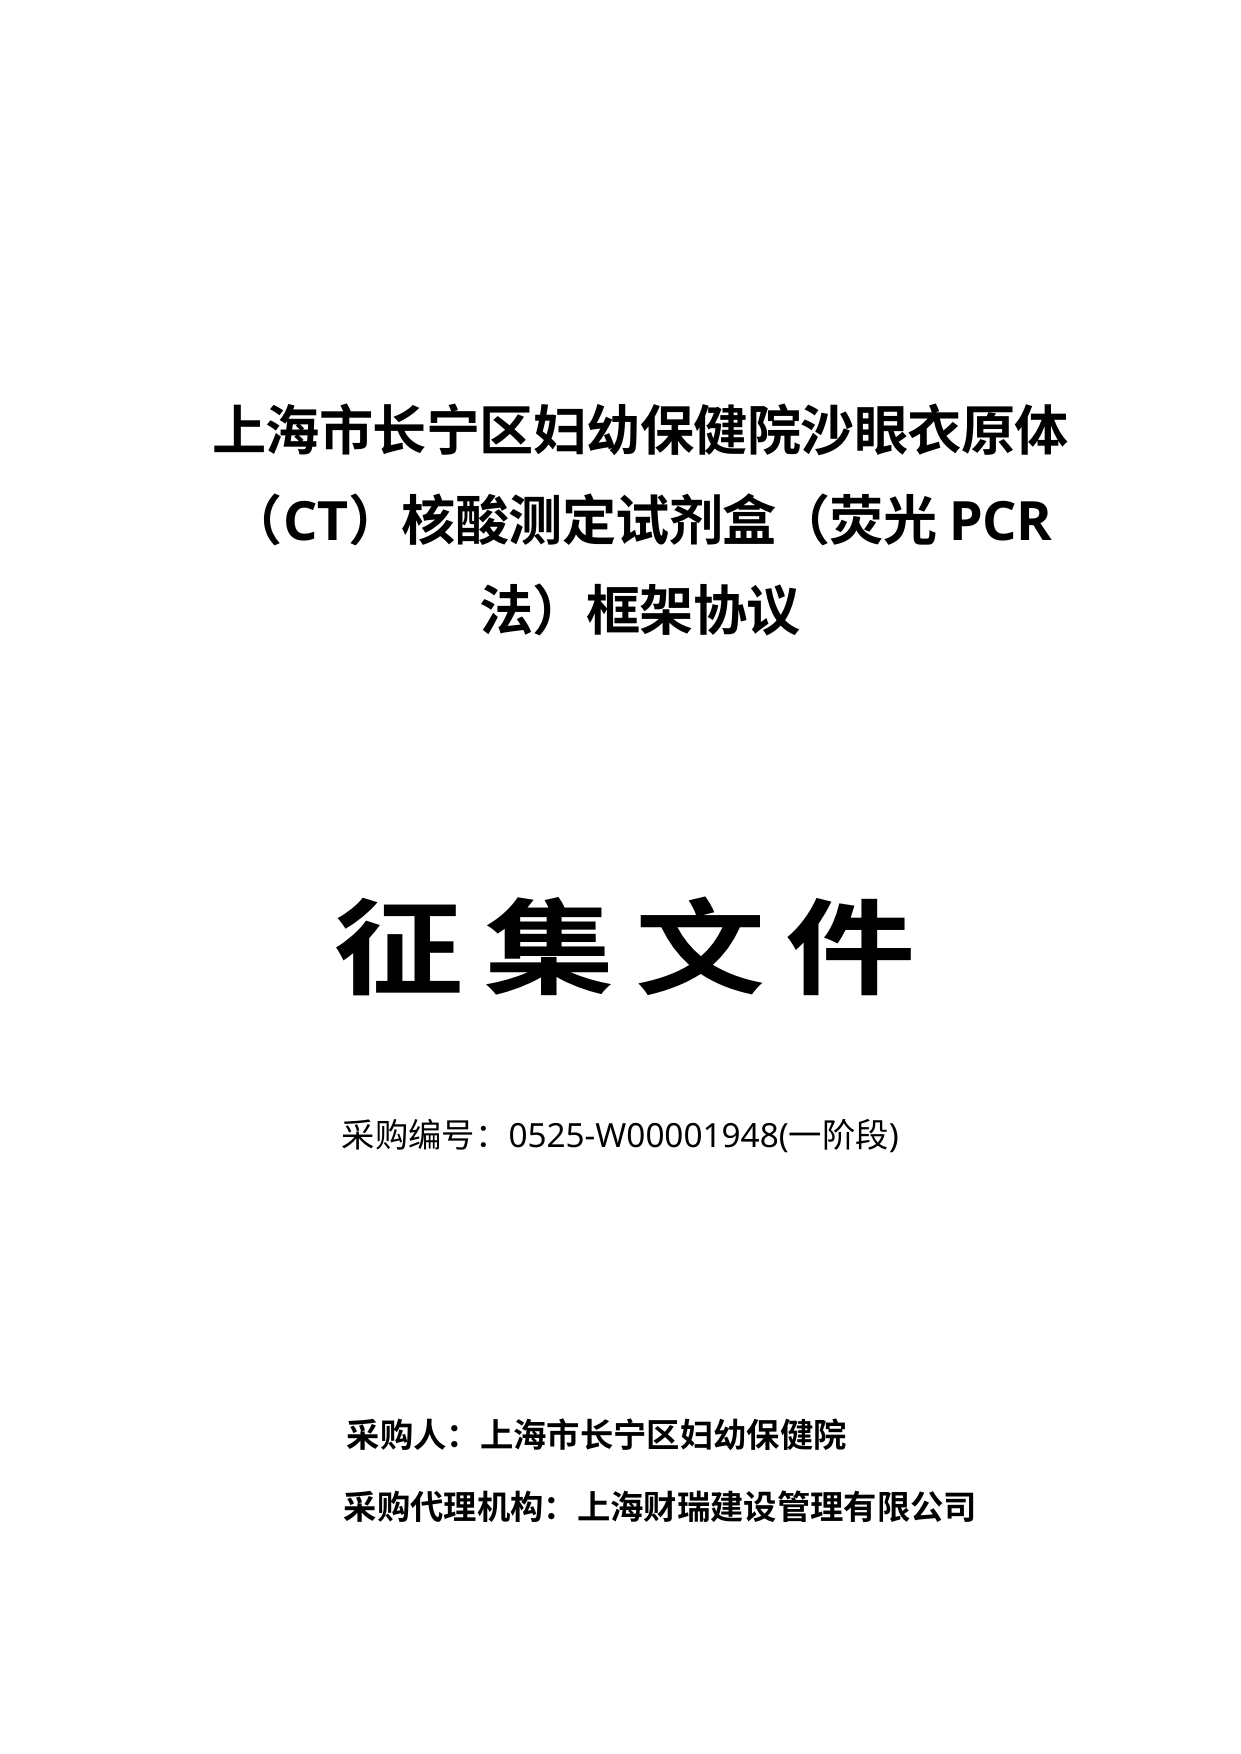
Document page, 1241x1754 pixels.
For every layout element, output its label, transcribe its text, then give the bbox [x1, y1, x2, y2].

text 采购代理机构：上海财瑞建设管理有限公司 [162, 1481, 1078, 1529]
text 采购人：上海市长宁区妇幼保健院 [162, 1409, 1078, 1457]
text 上海市长宁区妇幼保健院沙眼衣原体（CT）核酸测定试剂盒（荧光PCR法）框架协议 [203, 387, 1078, 646]
text 采购编号：0525-W00001948(一阶段) [162, 1108, 1078, 1157]
text 征集文件 [333, 868, 1078, 1016]
